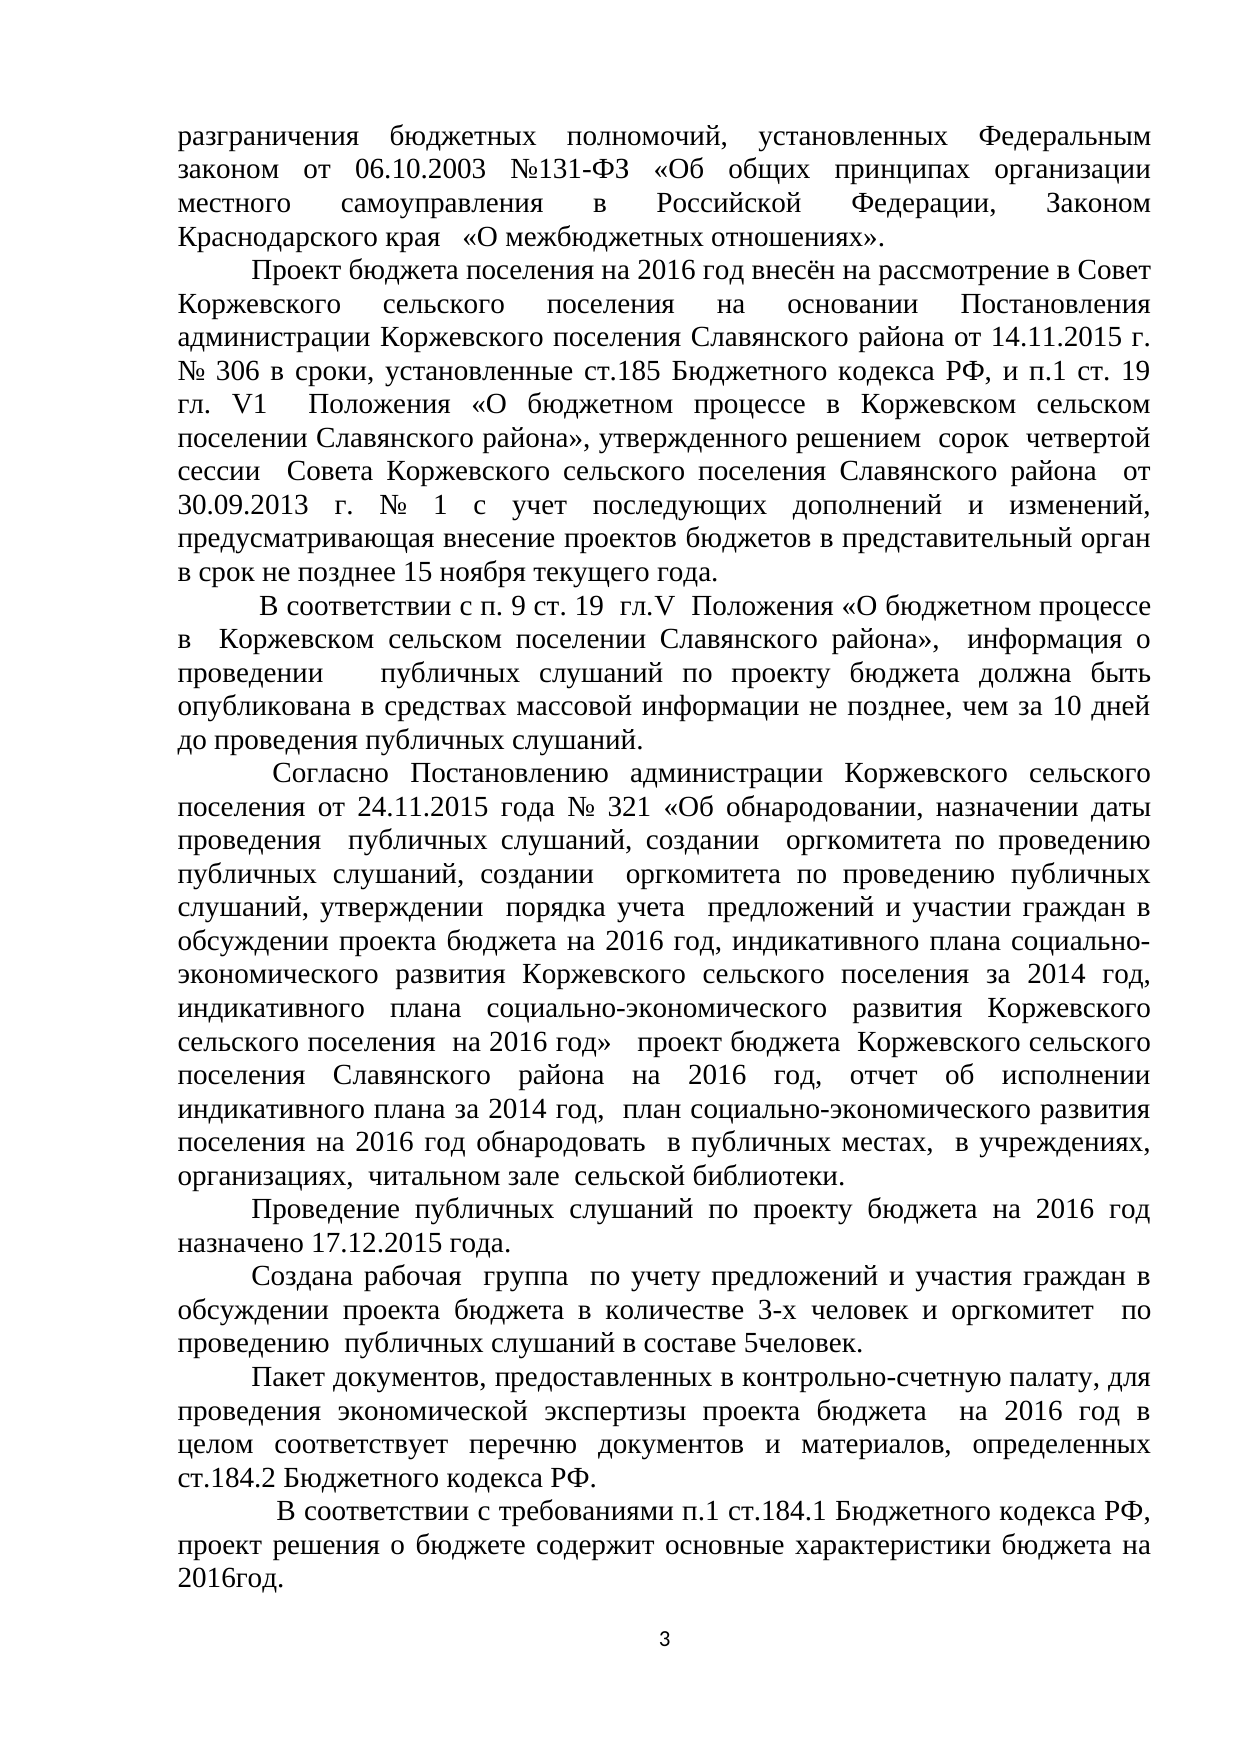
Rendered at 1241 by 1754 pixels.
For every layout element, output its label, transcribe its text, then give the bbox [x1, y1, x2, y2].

text Проект бюджета поселения на 2016 год внесён на рассмотрение в Совет Коржевского сельского поселения на основании Постановления администрации Коржевского поселения Славянского района от 14.11.2015 г. № 306 в сроки, установленные ст.185 Бюджетного кодекса РФ, и п.1 ст. 19 гл. V1 Положения «О бюджетном процессе в Коржевском сельском поселении Славянского района», утвержденного решением сорок четвертой сессии Совета Коржевского сельского поселения Славянского района от 30.09.2013 г. № 1 с учет последующих дополнений и изменений, предусматривающая внесение проектов бюджетов в представительный орган в срок не позднее 15 ноября текущего года. [177, 252, 1152, 588]
text Создана рабочая группа по учету предложений и участия граждан в обсуждении проекта бюджета в количестве 3-х человек и оргкомитет по проведению публичных слушаний в составе 5человек. [177, 1258, 1152, 1359]
text Пакет документов, предоставленных в контрольно-счетную палату, для проведения экономической экспертизы проекта бюджета на 2016 год в целом соответствует перечню документов и материалов, определенных ст.184.2 Бюджетного кодекса РФ. [177, 1359, 1152, 1493]
text В соответствии с требованиями п.1 ст.184.1 Бюджетного кодекса РФ, проект решения о бюджете содержит основные характеристики бюджета на 2016год. [177, 1493, 1152, 1594]
text В соответствии с п. 9 ст. 19 гл.V Положения «О бюджетном процессе в Коржевском сельском поселении Славянского района», информация о проведении публичных слушаний по проекту бюджета должна быть опубликована в средствах массовой информации не позднее, чем за 10 дней до проведения публичных слушаний. [177, 588, 1152, 755]
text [177, 118, 1152, 252]
text Согласно Постановлению администрации Коржевского сельского поселения от 24.11.2015 года № 321 «Об обнародовании, назначении даты проведения публичных слушаний, создании оргкомитета по проведению публичных слушаний, создании оргкомитета по проведению публичных слушаний, утверждении порядка учета предложений и участии граждан в обсуждении проекта бюджета на 2016 год, индикативного плана социально-экономического развития Коржевского сельского поселения за 2014 год, индикативного плана социально-экономического развития Коржевского сельского поселения на 2016 год» проект бюджета Коржевского сельского поселения Славянского района на 2016 год, отчет об исполнении индикативного плана за 2014 год, план социально-экономического развития поселения на 2016 год обнародовать в публичных местах, в учреждениях, организациях, читальном зале сельской библиотеки. [177, 755, 1152, 1191]
text Проведение публичных слушаний по проекту бюджета на 2016 год назначено 17.12.2015 года. [177, 1191, 1152, 1258]
